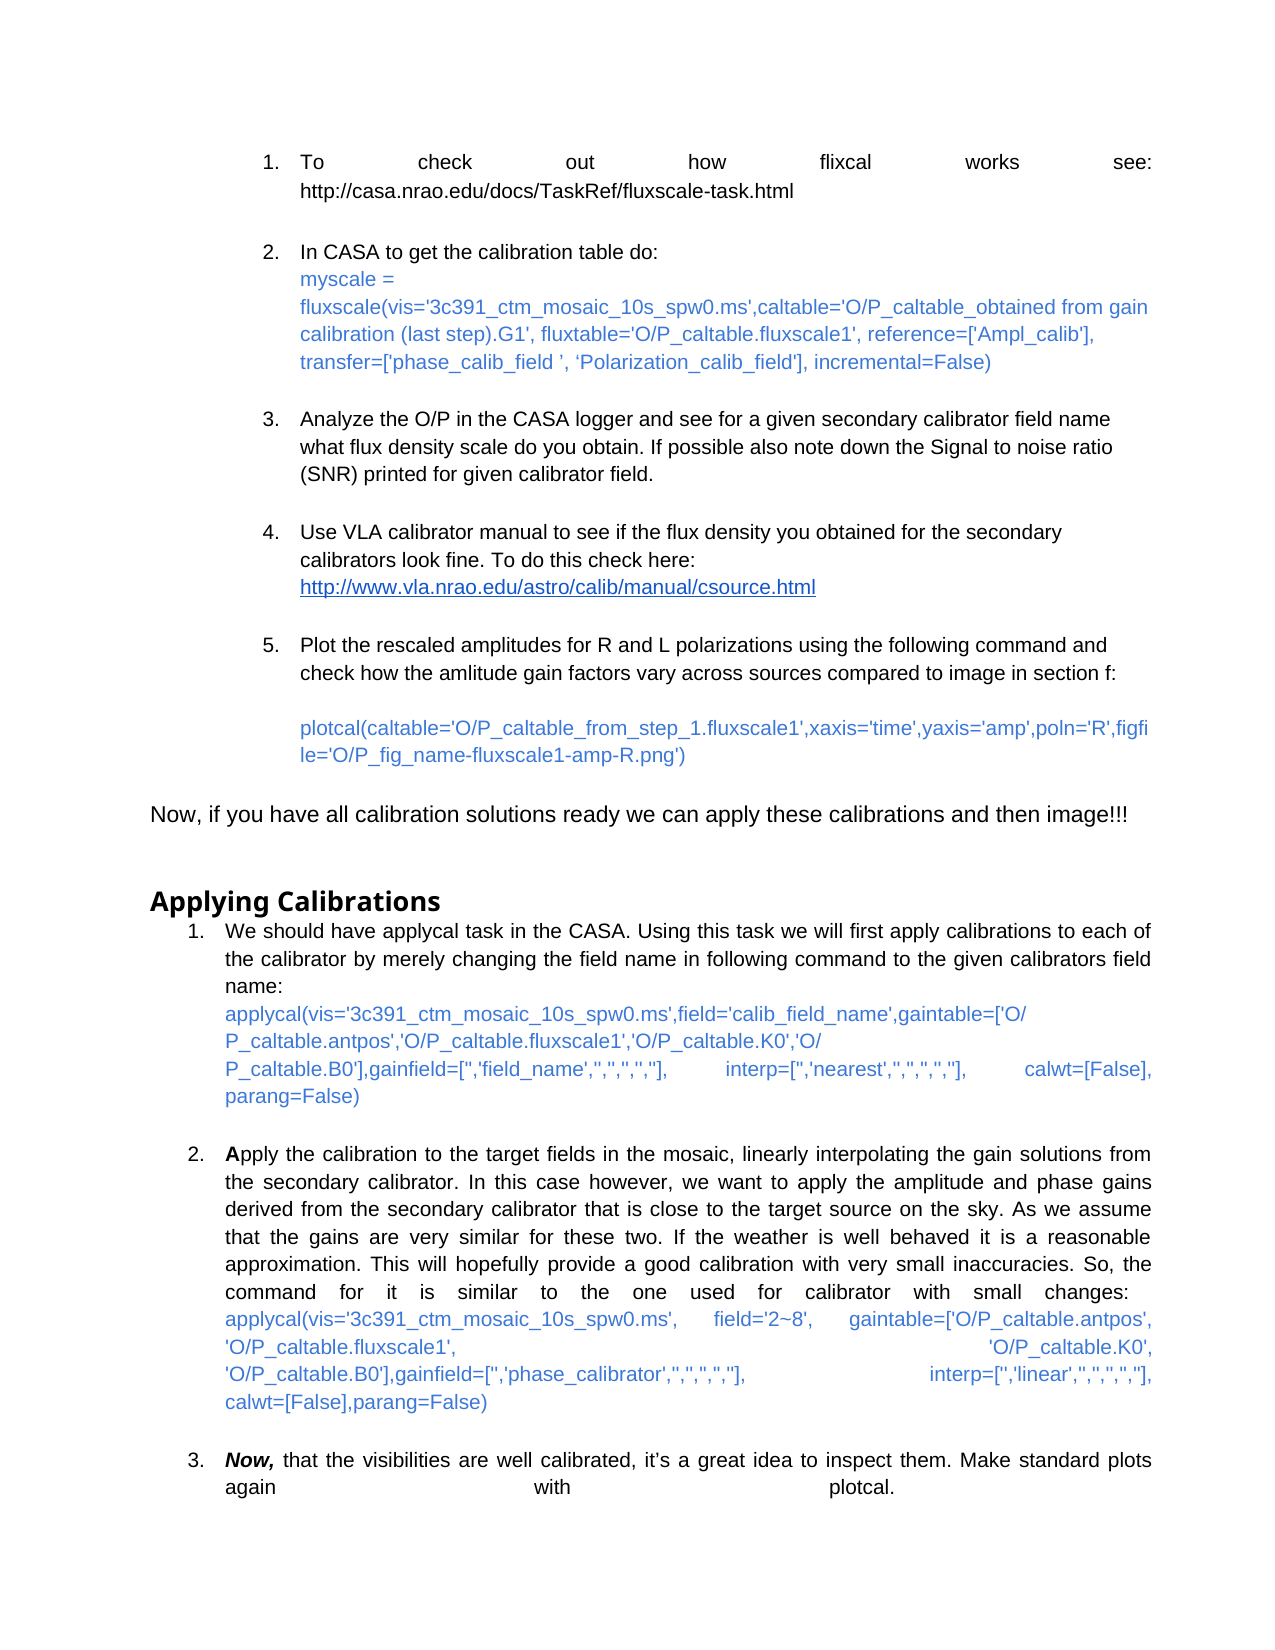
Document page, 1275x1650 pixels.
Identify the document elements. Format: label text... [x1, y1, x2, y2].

subtitle Applying Calibrations [150, 882, 1153, 919]
list We should have applycal task in the CASA. Using this task we will first apply calibrations to each of the calibrator by merely changing the field name in following command to the given calibrators field name: applycal(vis='3c391_ctm_mosaic_10s_spw0.ms',field='calib_field_name',gaintable=['O/P_caltable.antpos','O/P_caltable.fluxscale1','O/P_caltable.K0','O/P_caltable.B0'],gainfield=['','field_name','','','','',''], interp=['','nearest','','','','',''], calwt=[False], parang=False) [187, 919, 1153, 1138]
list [187, 1448, 1153, 1499]
list Use VLA calibrator manual to see if the flux density you obtained for the secondary calibrators look fine. To do this check here: [262, 520, 1153, 572]
list Plot the rescaled amplitudes for R and L polarizations using the following command and check how the amlitude gain factors vary across sources compared to image in section f: plotcal(caltable='O/P_caltable_from_step_1.fluxscale1',xaxis='time',yaxis='amp',poln='R',figfile='O/P_fig_name-fluxscale1-amp-R.png') [262, 633, 1153, 797]
list Analyze the O/P in the CASA logger and see for a given secondary calibrator field name what flux density scale do you obtain. If possible also note down the Signal to noise ratio (SNR) printed for given calibrator field. [262, 407, 1153, 516]
text http://www.vla.nrao.edu/astro/calib/manual/csource.html [225, 575, 1153, 599]
list Apply the calibration to the target fields in the mosaic, linearly interpolating the gain solutions from the secondary calibrator. In this case however, we want to apply the amplitude and phase gains derived from the secondary calibrator that is close to the target source on the sky. As we assume that the gains are very similar for these two. If the weather is well behaved it is a reasonable approximation. This will hopefully provide a good calibration with very small inaccuracies. So, the command for it is similar to the one used for calibrator with small changes: applycal(vis='3c391_ctm_mosaic_10s_spw0.ms', field='2~8', gaintable=['O/P_caltable.antpos', 'O/P_caltable.fluxscale1', 'O/P_caltable.K0', 'O/P_caltable.B0'],gainfield=['','phase_calibrator','','','','',''], interp=['','linear','','','','',''], calwt=[False],parang=False) [187, 1142, 1153, 1444]
list In CASA to get the calibration table do: myscale = fluxscale(vis='3c391_ctm_mosaic_10s_spw0.ms',caltable='O/P_caltable_obtained from gain calibration (last step).G1', fluxtable='O/P_caltable.fluxscale1', reference=['Ampl_calib'], transfer=['phase_calib_field ’, ‘Polarization_calib_field'], incremental=False) [262, 239, 1153, 373]
list To check out how flixcal works see: http://casa.nrao.edu/docs/TaskRef/fluxscale-task.html [262, 150, 1153, 234]
text Now, if you have all calibration solutions ready we can apply these calibrations and then image!!! [150, 801, 1153, 857]
